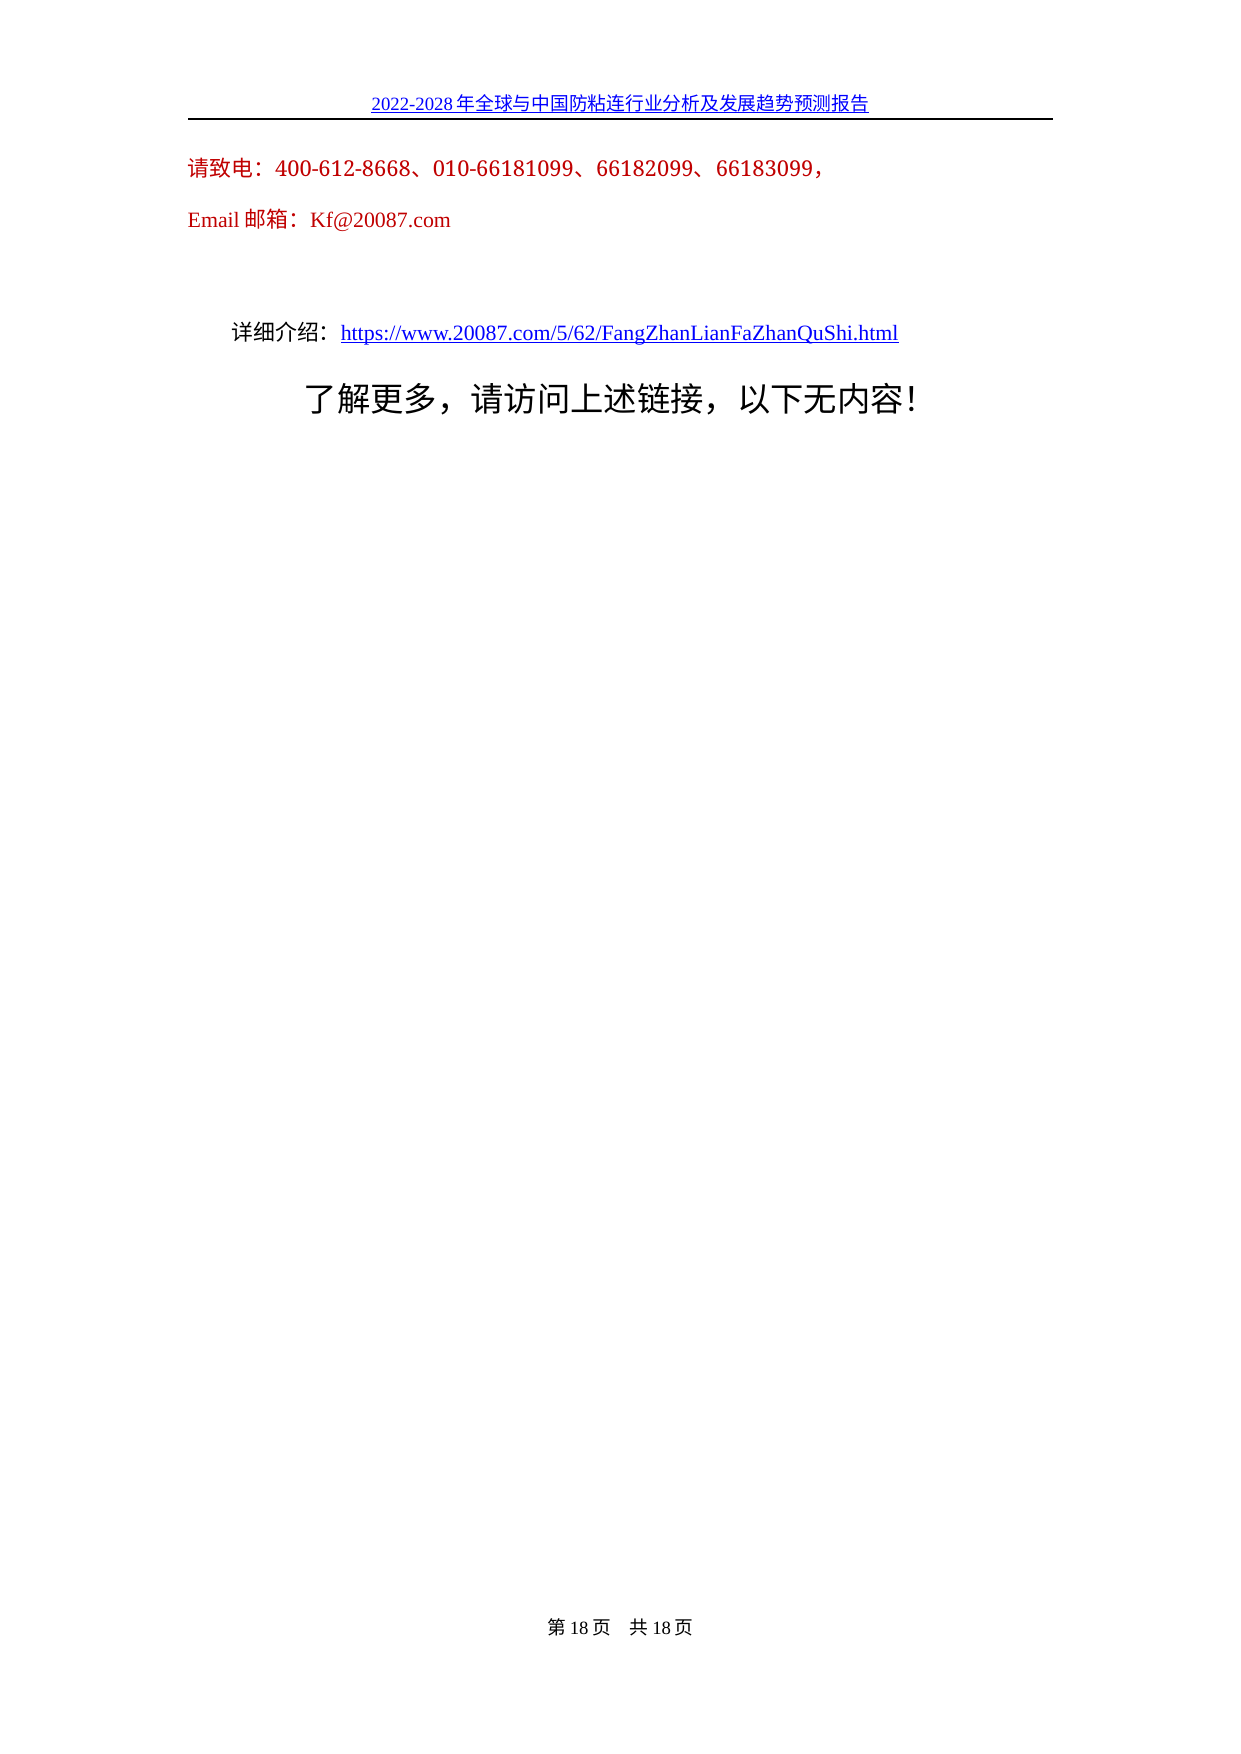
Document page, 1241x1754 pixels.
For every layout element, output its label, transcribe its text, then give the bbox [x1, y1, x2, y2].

text 请致电：400-612-8668、010-66181099、66182099、66183099， [187, 150, 1053, 183]
text 详细介绍：https://www.20087.com/5/62/FangZhanLianFaZhanQuShi.html [187, 315, 1053, 347]
text Email邮箱：Kf@20087.com [187, 202, 1053, 234]
title 了解更多，请访问上述链接，以下无内容！ [187, 365, 1053, 430]
